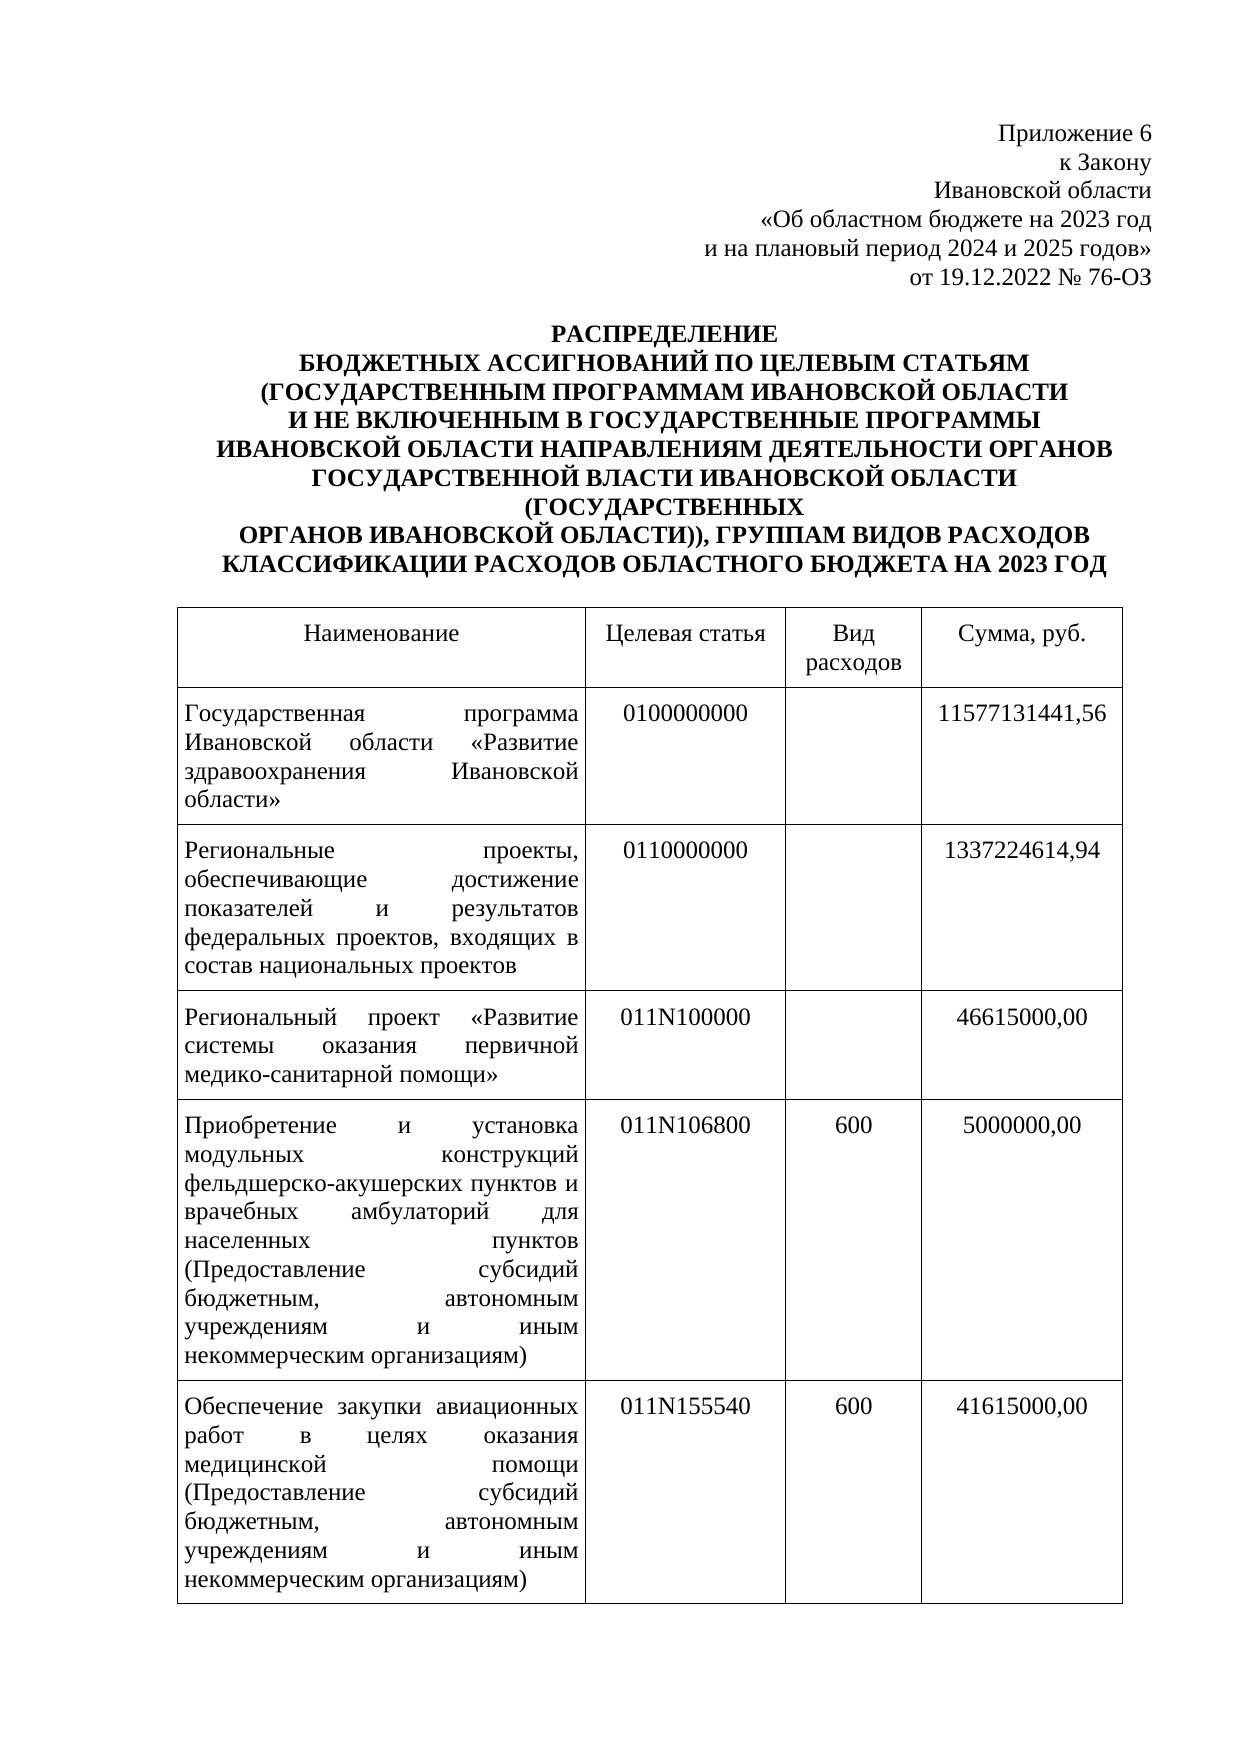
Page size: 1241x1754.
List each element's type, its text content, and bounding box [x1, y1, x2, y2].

table_cell Государственная программа Ивановской области «Развитие здравоохранения Ивановской области» [178, 688, 585, 824]
table_cell 46615000,00 [922, 991, 1122, 1098]
text Приложение 6 [177, 118, 1152, 147]
table_cell 011N100000 [586, 991, 785, 1098]
title БЮДЖЕТНЫХ АССИГНОВАНИЙ ПО ЦЕЛЕВЫМ СТАТЬЯМ [177, 348, 1152, 377]
title И НЕ ВКЛЮЧЕННЫМ В ГОСУДАРСТВЕННЫЕ ПРОГРАММЫ [177, 406, 1152, 434]
table_header Наименование [178, 608, 585, 687]
table_cell 600 [786, 1100, 921, 1379]
title КЛАССИФИКАЦИИ РАСХОДОВ ОБЛАСТНОГО БЮДЖЕТА НА 2023 ГОД [177, 549, 1152, 578]
text от 19.12.2022 № 76-ОЗ [177, 262, 1152, 291]
table_header Сумма, руб. [922, 608, 1122, 687]
table_cell 5000000,00 [922, 1100, 1122, 1379]
table_cell Приобретение и установка модульных конструкций фельдшерско-акушерских пунктов и врачебных амбулаторий для населенных пунктов (Предоставление субсидий бюджетным, автономным учреждениям и иным некоммерческим организациям) [178, 1100, 585, 1379]
table_cell [786, 688, 921, 824]
title ГОСУДАРСТВЕННОЙ ВЛАСТИ ИВАНОВСКОЙ ОБЛАСТИ (ГОСУДАРСТВЕННЫХ [177, 463, 1152, 521]
table_header Целевая статья [586, 608, 785, 687]
table_cell 11577131441,56 [922, 688, 1122, 824]
table_cell 0100000000 [586, 688, 785, 824]
title РАСПРЕДЕЛЕНИЕ [177, 319, 1152, 348]
table_cell 600 [786, 1381, 921, 1603]
text «Об областном бюджете на 2023 год [177, 204, 1152, 233]
title (ГОСУДАРСТВЕННЫМ ПРОГРАММАМ ИВАНОВСКОЙ ОБЛАСТИ [177, 377, 1152, 406]
title ИВАНОВСКОЙ ОБЛАСТИ НАПРАВЛЕНИЯМ ДЕЯТЕЛЬНОСТИ ОРГАНОВ [177, 434, 1152, 463]
table_cell 0110000000 [586, 825, 785, 990]
table_header Вид расходов [786, 608, 921, 687]
table_cell Обеспечение закупки авиационных работ в целях оказания медицинской помощи (Предоставление субсидий бюджетным, автономным учреждениям и иным некоммерческим организациям) [178, 1381, 585, 1603]
table_cell [786, 825, 921, 990]
table_cell 41615000,00 [922, 1381, 1122, 1603]
table_cell Региональный проект «Развитие системы оказания первичной медико-санитарной помощи» [178, 991, 585, 1098]
title ОРГАНОВ ИВАНОВСКОЙ ОБЛАСТИ)), ГРУППАМ ВИДОВ РАСХОДОВ [177, 521, 1152, 549]
table_cell Региональные проекты, обеспечивающие достижение показателей и результатов федеральных проектов, входящих в состав национальных проектов [178, 825, 585, 990]
text к Закону [177, 147, 1152, 176]
table_cell 011N155540 [586, 1381, 785, 1603]
text Ивановской области [177, 176, 1152, 204]
text и на плановый период 2024 и 2025 годов» [177, 233, 1152, 262]
table_cell [786, 991, 921, 1098]
table_cell 011N106800 [586, 1100, 785, 1379]
table_cell 1337224614,94 [922, 825, 1122, 990]
